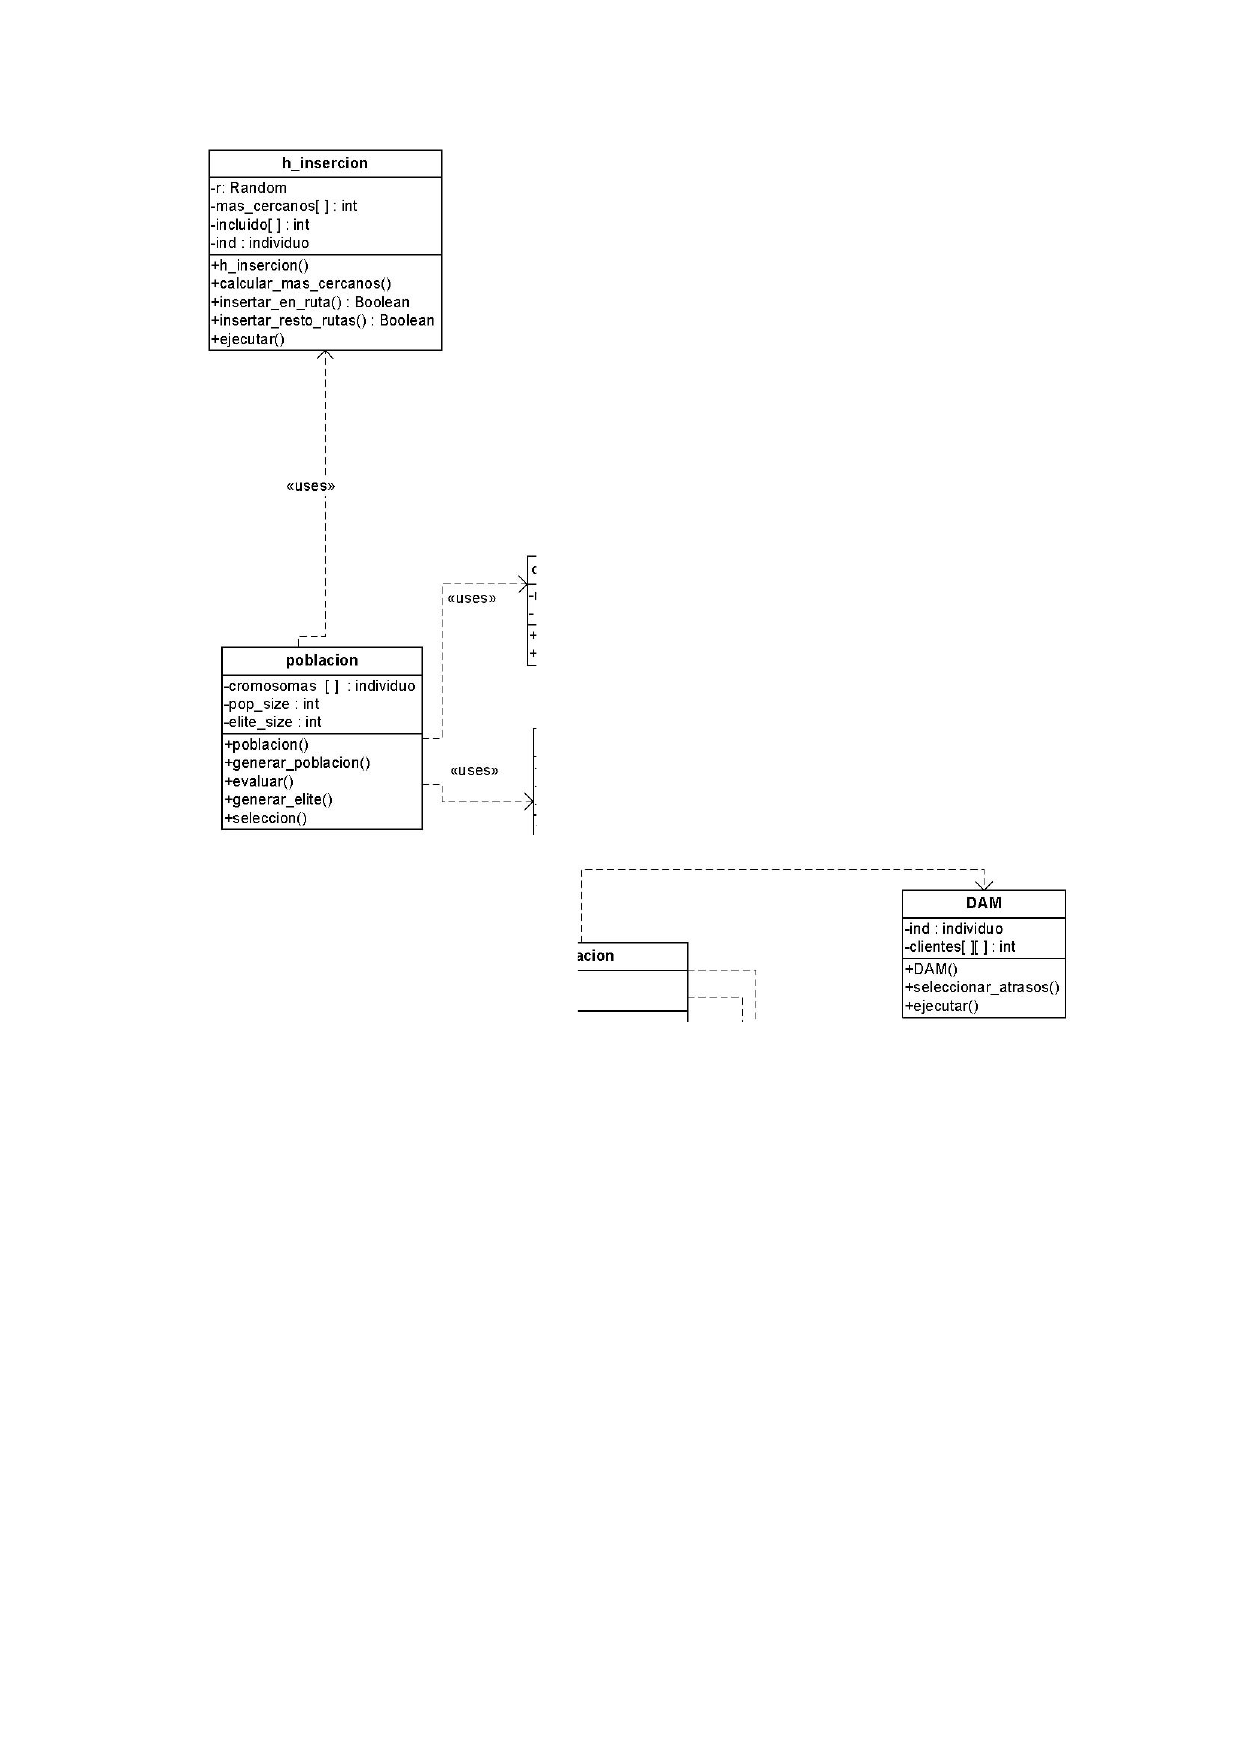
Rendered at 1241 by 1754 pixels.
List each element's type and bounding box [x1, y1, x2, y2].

picture [577, 865, 1072, 1022]
picture [202, 143, 537, 835]
